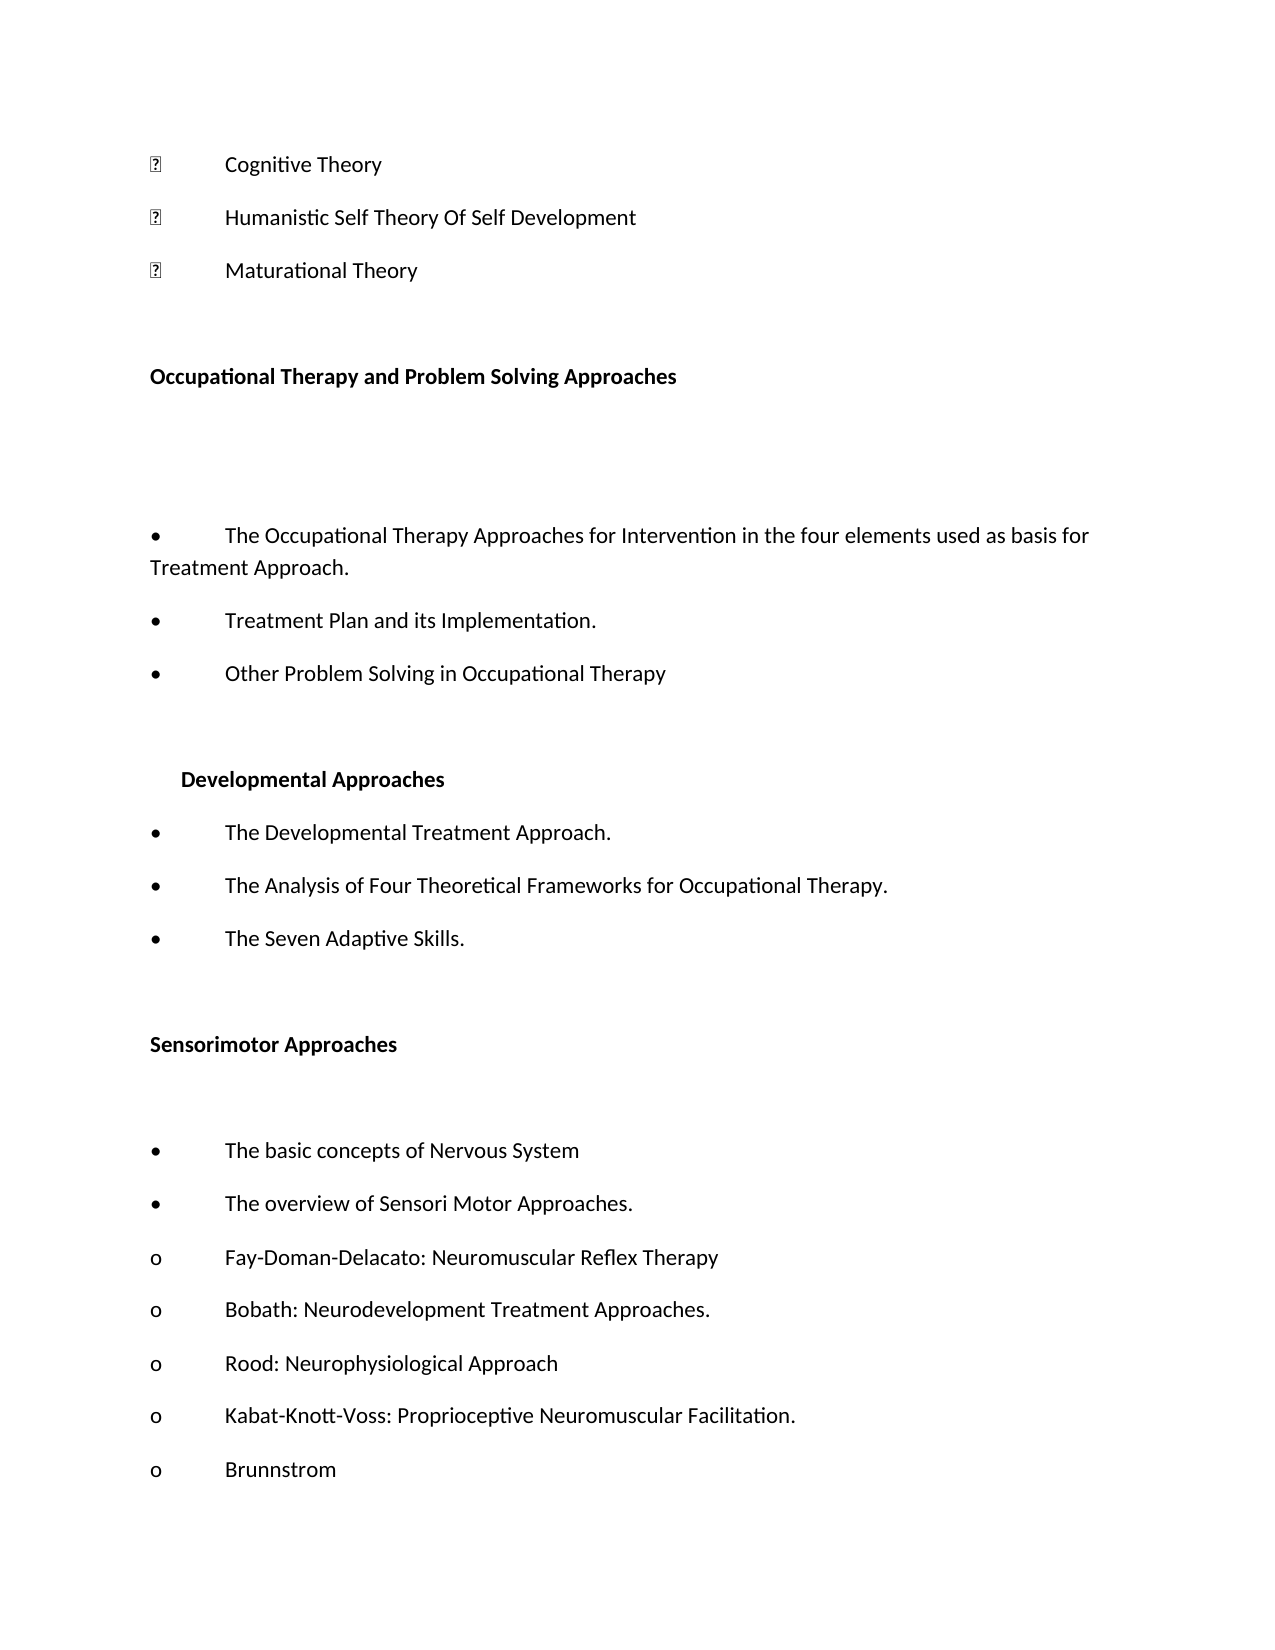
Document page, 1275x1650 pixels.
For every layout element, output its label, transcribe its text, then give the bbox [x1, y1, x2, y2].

text o Fay-Doman-Delacato: Neuromuscular Reflex Therapy [150, 1243, 1125, 1271]
text • The basic concepts of Nervous System [150, 1137, 1125, 1164]
text o Rood: Neurophysiological Approach [150, 1349, 1125, 1377]
text • Treatment Plan and its Implementation. [150, 606, 1125, 634]
text • The Seven Adaptive Skills. [150, 924, 1125, 952]
text o Kabat-Knott-Voss: Proprioceptive Neuromuscular Facilitation. [150, 1402, 1125, 1430]
text Sensorimotor Approaches [150, 1031, 1125, 1058]
text • The Occupational Therapy Approaches for Intervention in the four elements used as basis for Treatment Approach. [150, 521, 1125, 581]
text o Brunnstrom [150, 1455, 1125, 1483]
text • Other Problem Solving in Occupational Therapy [150, 659, 1125, 687]
text o Bobath: Neurodevelopment Treatment Approaches. [150, 1296, 1125, 1324]
text Occupational Therapy and Problem Solving Approaches [150, 362, 1125, 390]
text  Cognitive Theory [150, 150, 1125, 178]
text • The Developmental Treatment Approach. [150, 818, 1125, 846]
text • The overview of Sensori Motor Approaches. [150, 1189, 1125, 1218]
text • The Analysis of Four Theoretical Frameworks for Occupational Therapy. [150, 871, 1125, 899]
text Developmental Approaches [150, 765, 1125, 793]
text  Humanistic Self Theory Of Self Development [150, 203, 1125, 231]
text  Maturational Theory [150, 256, 1125, 284]
